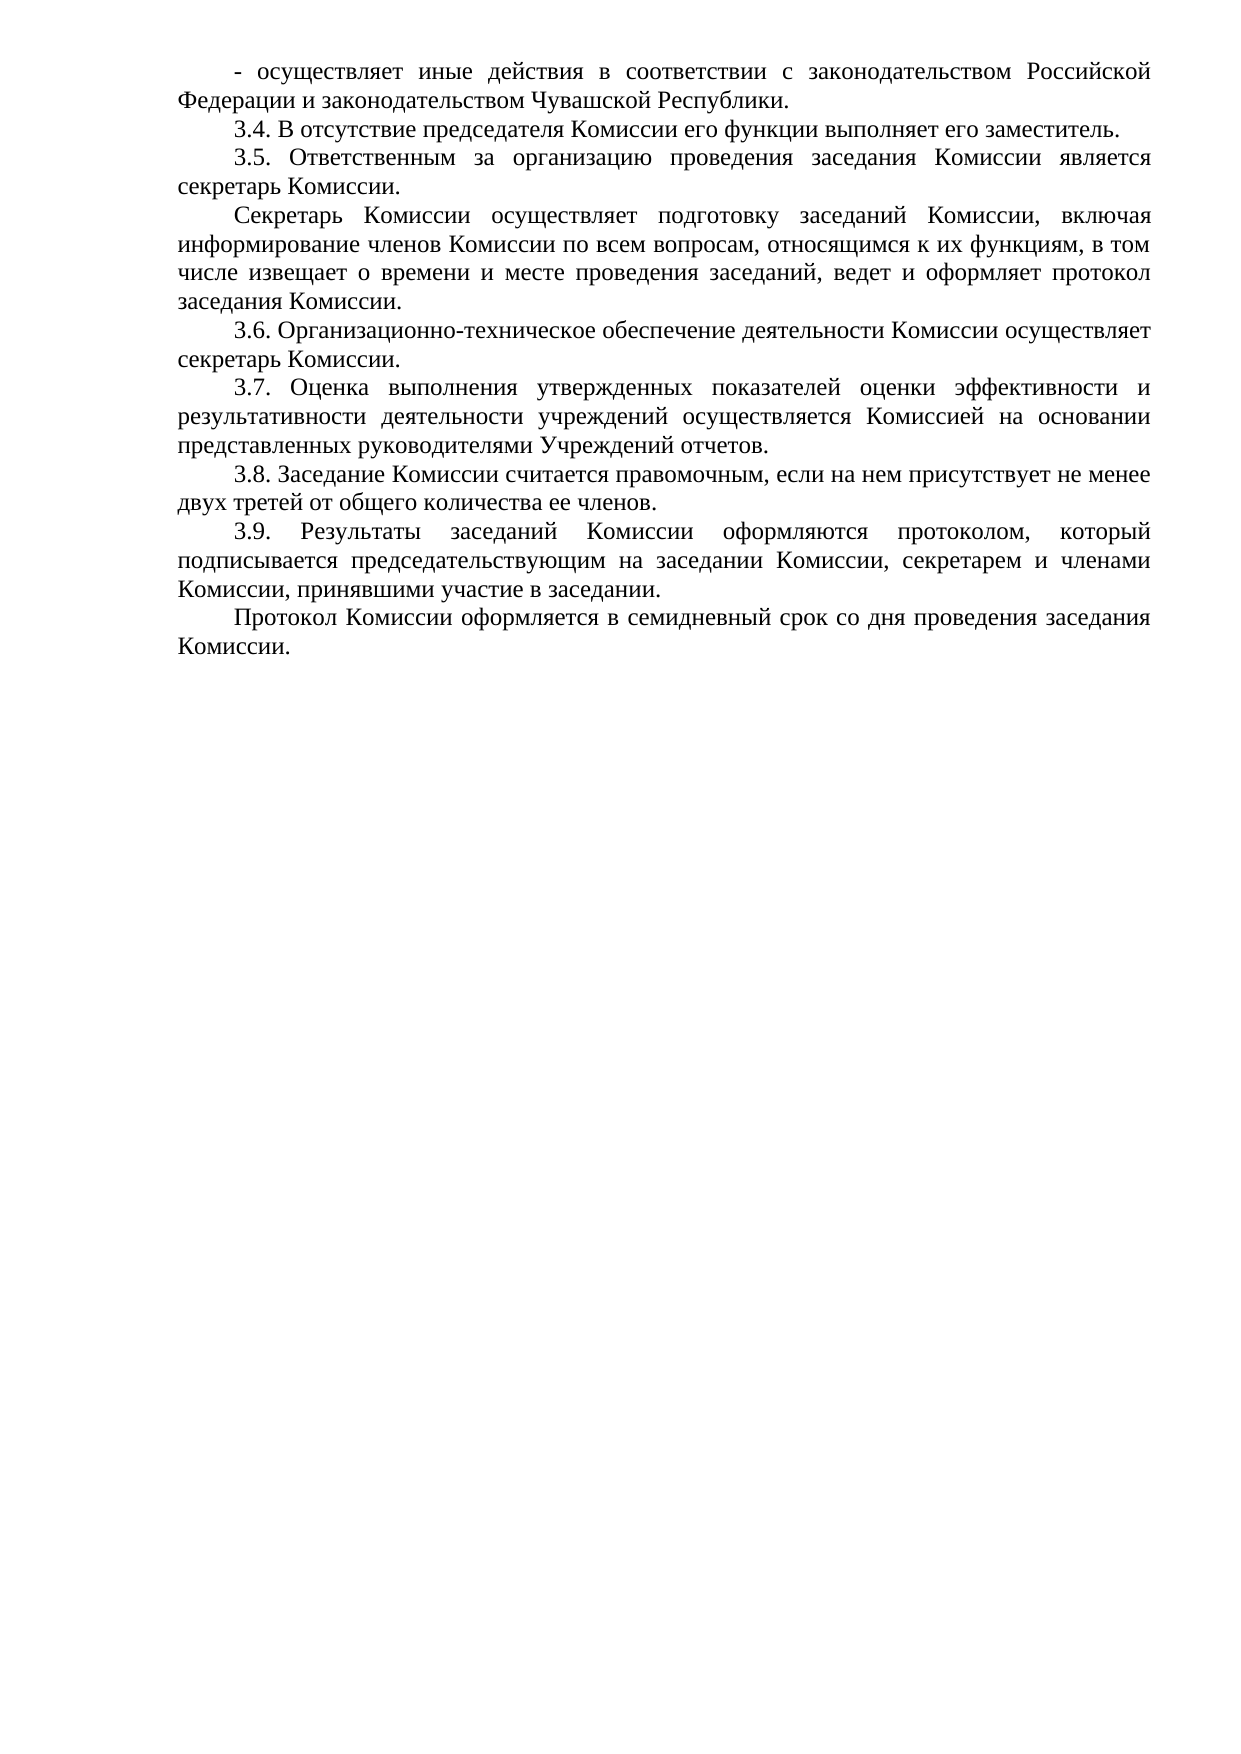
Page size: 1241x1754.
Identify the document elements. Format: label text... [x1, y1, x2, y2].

text Секретарь Комиссии осуществляет подготовку заседаний Комиссии, включая информирование членов Комиссии по всем вопросам, относящимся к их функциям, в том числе извещает о времени и месте проведения заседаний, ведет и оформляет протокол заседания Комиссии. [177, 200, 1152, 315]
text 3.8. Заседание Комиссии считается правомочным, если на нем присутствует не менее двух третей от общего количества ее членов. [177, 459, 1152, 516]
text - осуществляет иные действия в соответствии с законодательством Российской Федерации и законодательством Чувашской Республики. [177, 56, 1152, 114]
text 3.4. В отсутствие председателя Комиссии его функции выполняет его заместитель. [177, 114, 1152, 142]
text 3.5. Ответственным за организацию проведения заседания Комиссии является секретарь Комиссии. [177, 142, 1152, 200]
text 3.9. Результаты заседаний Комиссии оформляются протоколом, который подписывается председательствующим на заседании Комиссии, секретарем и членами Комиссии, принявшими участие в заседании. [177, 516, 1152, 602]
text 3.7. Оценка выполнения утвержденных показателей оценки эффективности и результативности деятельности учреждений осуществляется Комиссией на основании представленных руководителями Учреждений отчетов. [177, 372, 1152, 459]
text Протокол Комиссии оформляется в семидневный срок со дня проведения заседания Комиссии. [177, 602, 1152, 660]
text 3.6. Организационно-техническое обеспечение деятельности Комиссии осуществляет секретарь Комиссии. [177, 315, 1152, 372]
